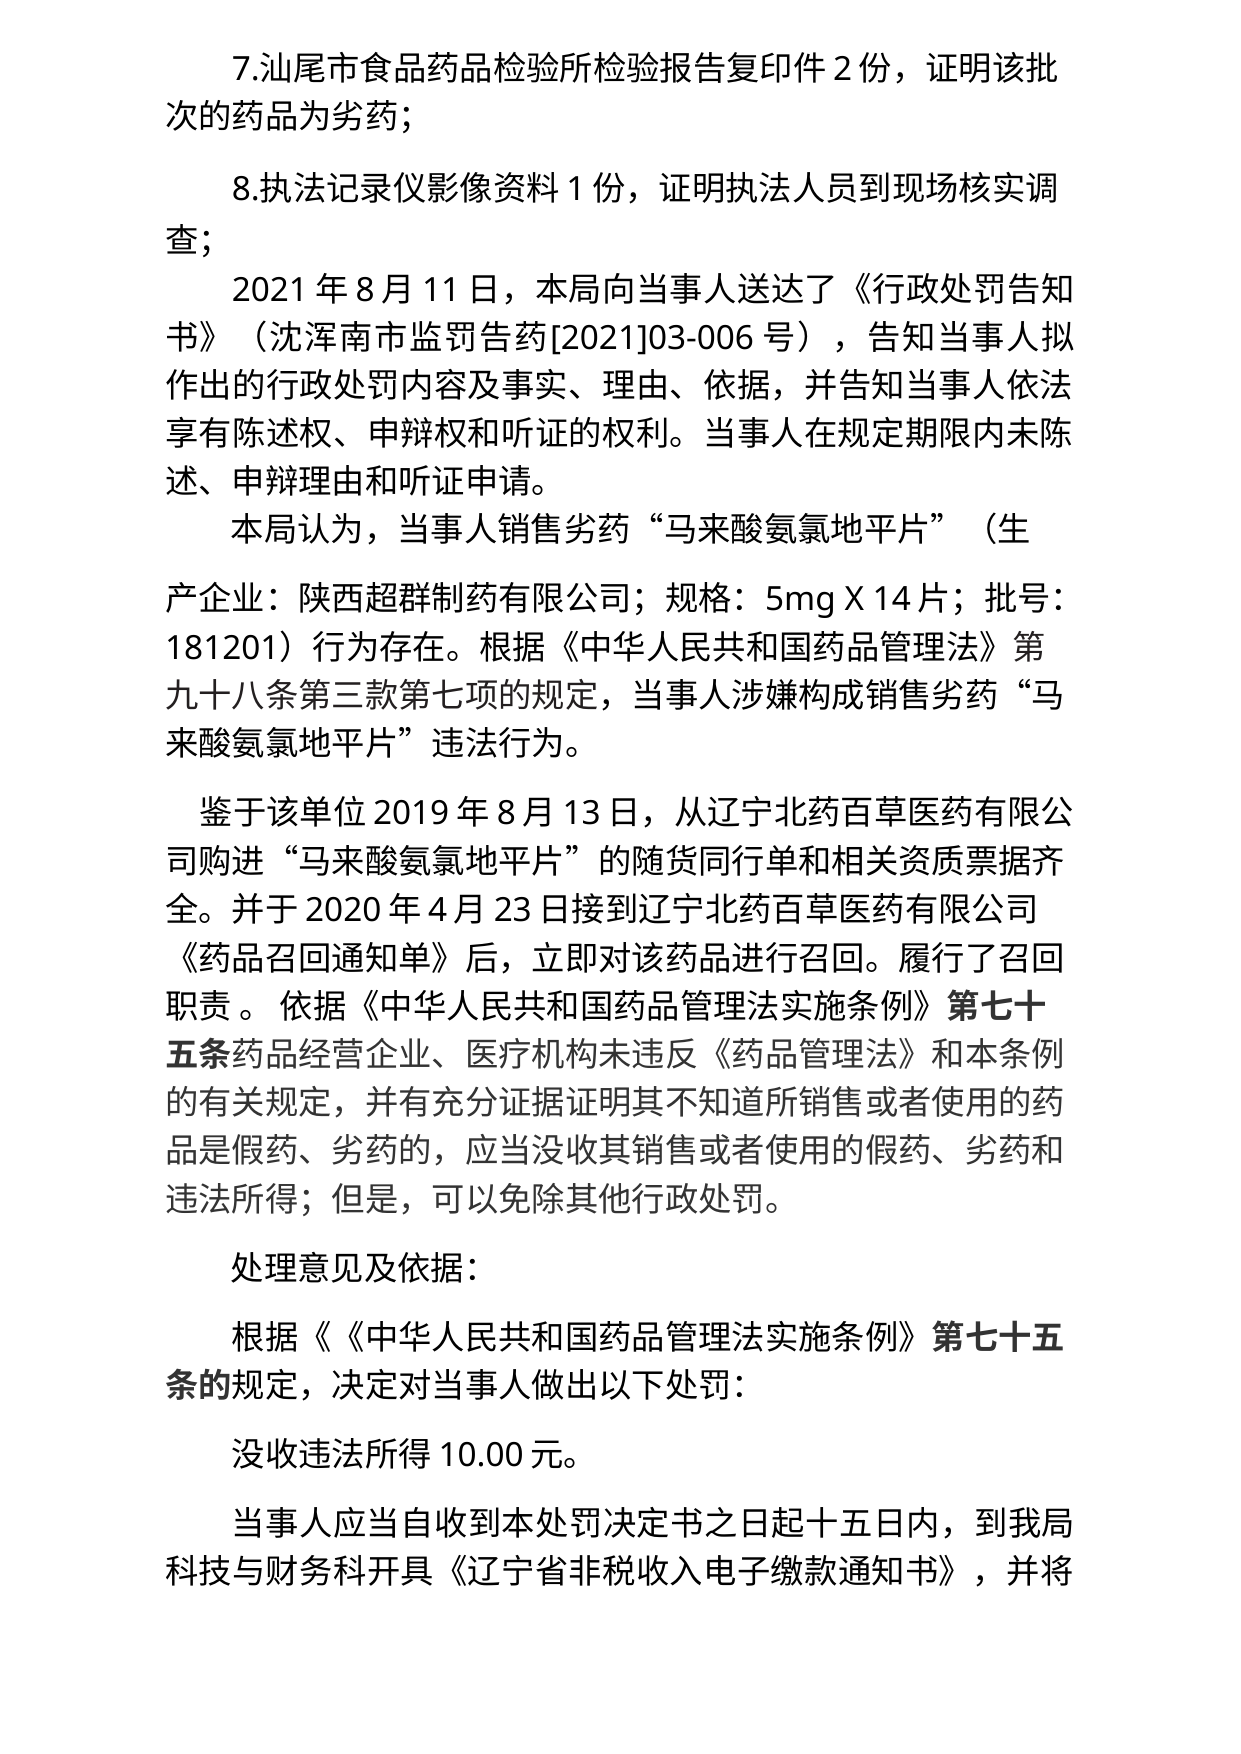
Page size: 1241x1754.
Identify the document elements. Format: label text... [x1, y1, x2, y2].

text 2021年8月11日，本局向当事人送达了《行政处罚告知书》（沈浑南市监罚告药[2021]03-006号），告知当事人拟作出的行政处罚内容及事实、理由、依据，并告知当事人依法享有陈述权、申辩权和听证的权利。当事人在规定期限内未陈述、申辩理由和听证申请。 [165, 263, 1076, 503]
text 鉴于该单位2019年 8月13日，从辽宁北药百草医药有限公司购进“马来酸氨氯地平片”的随货同行单和相关资质票据齐全。并于2020年4月23日接到辽宁北药百草医药有限公司《药品召回通知单》后，立即对该药品进行召回。履行了召回职责 。 依据《中华人民共和国药品管理法实施条例》第七十五条药品经营企业、医疗机构未违反《药品管理法》和本条例的有关规定，并有充分证据证明其不知道所销售或者使用的药品是假药、劣药的，应当没收其销售或者使用的假药、劣药和违法所得；但是，可以免除其他行政处罚。 [165, 786, 1076, 1221]
text 没收违法所得10.00元。 [165, 1428, 1076, 1476]
text 7.汕尾市食品药品检验所检验报告复印件2份，证明该批次的药品为劣药； [165, 42, 1076, 138]
text 处理意见及依据： [231, 1241, 1076, 1290]
text 根据《《中华人民共和国药品管理法实施条例》第七十五条的规定，决定对当事人做出以下处罚： [165, 1311, 1076, 1407]
text 本局认为，当事人销售劣药“马来酸氨氯地平片”（生 [231, 503, 1076, 551]
text 产企业：陕西超群制药有限公司；规格：5mg X 14片；批号：181201）行为存在。根据《中华人民共和国药品管理法》第九十八条第三款第七项的规定，当事人涉嫌构成销售劣药“马来酸氨氯地平片”违法行为。 [165, 572, 1076, 765]
text 8.执法记录仪影像资料1份，证明执法人员到现场核实调查； [165, 159, 1076, 263]
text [165, 1497, 1076, 1593]
